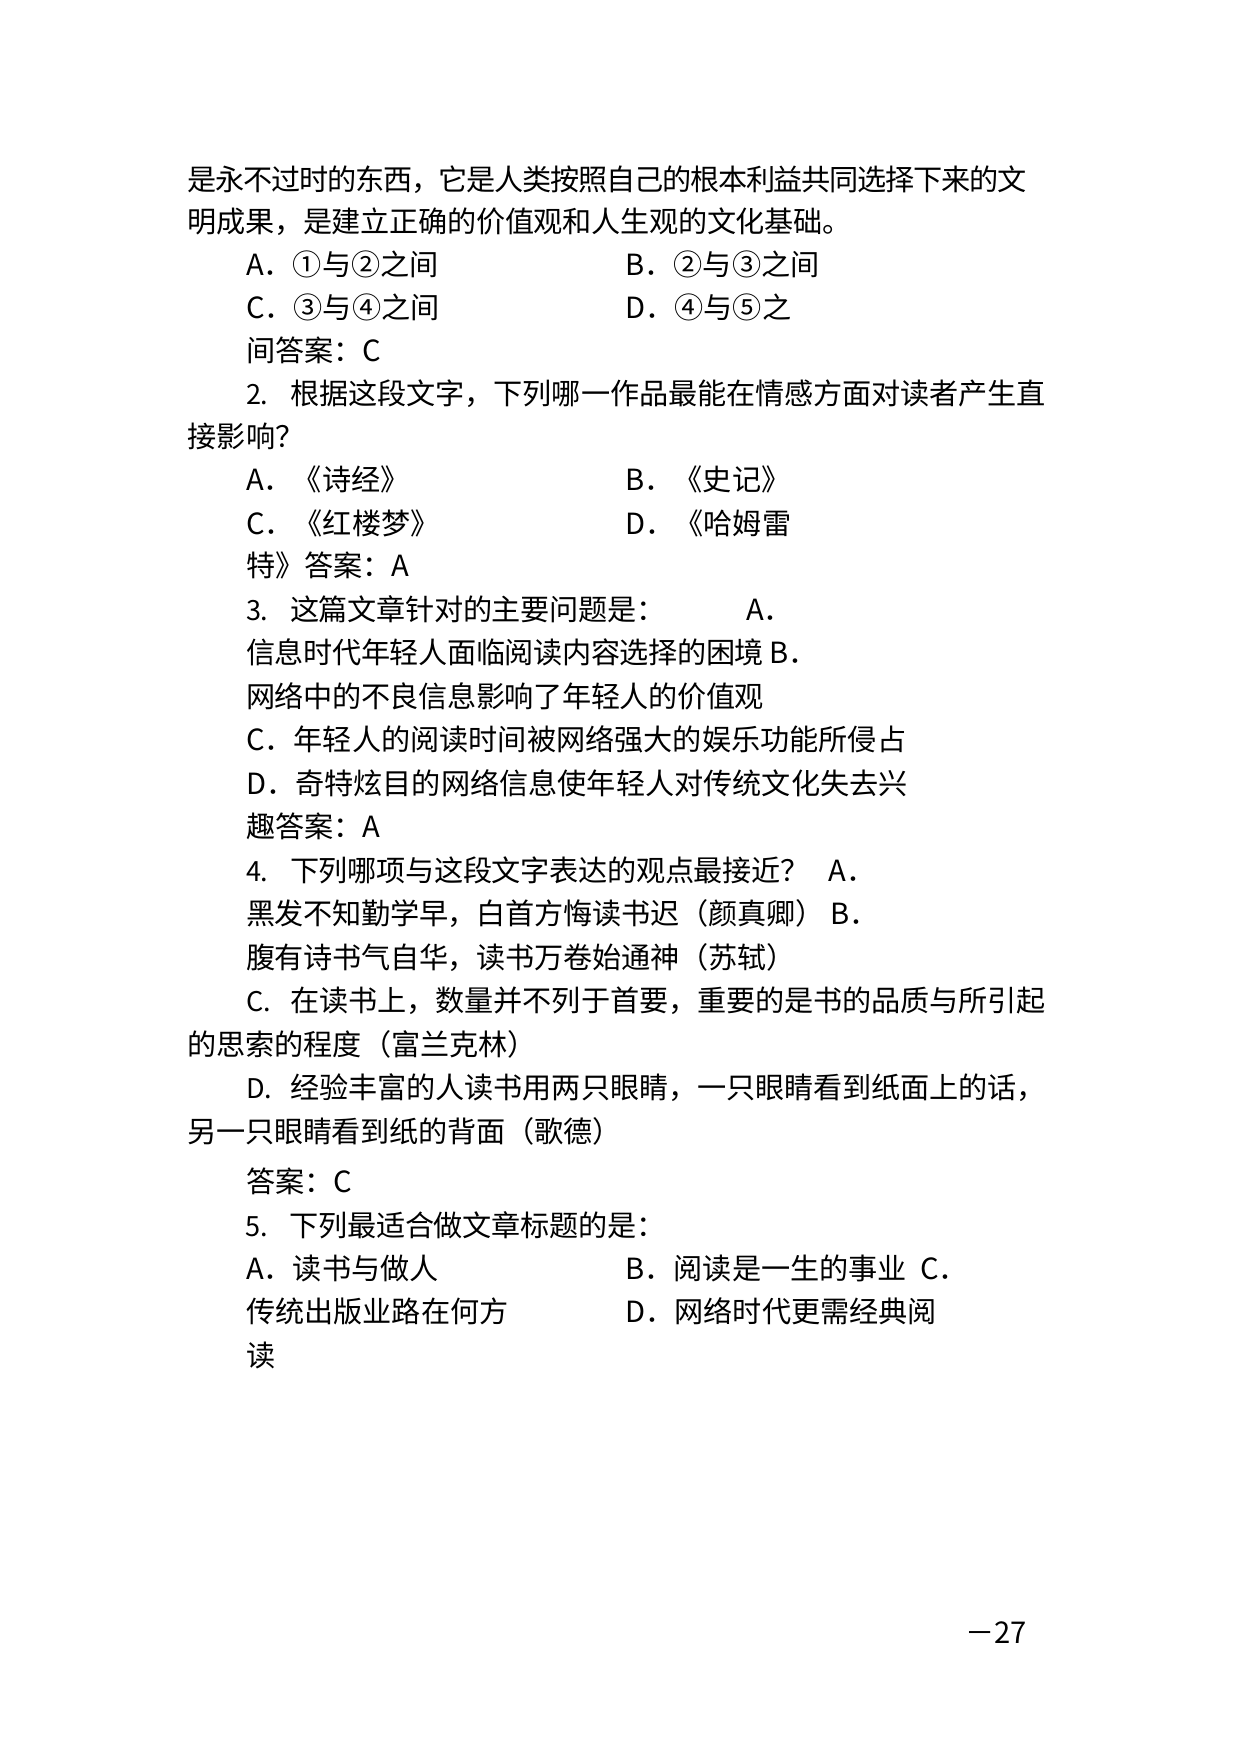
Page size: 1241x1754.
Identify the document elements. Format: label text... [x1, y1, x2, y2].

text A．《诗经》 B．《史记》 [246, 456, 1142, 499]
text C．年轻人的阅读时间被网络强大的娱乐功能所侵占D．奇特炫目的网络信息使年轻人对传统文化失去兴趣答案：A [246, 717, 932, 846]
text C．③与④之间 D．④与⑤之间答案：C [246, 284, 815, 369]
list 这篇文章针对的主要问题是： A．信息时代年轻人面临阅读内容选择的困境B．网络中的不良信息影响了年轻人的价值观 [246, 586, 815, 716]
text C．《红楼梦》 D．《哈姆雷特》答案：A [246, 500, 830, 585]
list 下列最适合做文章标题的是： [246, 1203, 1142, 1245]
list 在读书上，数量并不列于首要，重要的是书的品质与所引起的思索的程度（富兰克林） [187, 978, 1053, 1064]
list 根据这段文字，下列哪一作品最能在情感方面对读者产生直接影响？ [187, 371, 1053, 456]
text A．读书与做人 B．阅读是一生的事业 C．传统出版业路在何方 D．网络时代更需经典阅读 [246, 1245, 961, 1374]
text 是永不过时的东西，它是人类按照自己的根本利益共同选择下来的文明成果，是建立正确的价值观和人生观的文化基础。 [187, 156, 1053, 241]
list 下列哪项与这段文字表达的观点最接近？ A．黑发不知勤学早，白首方悔读书迟（颜真卿） B．腹有诗书气自华，读书万卷始通神（苏轼） [246, 847, 873, 977]
text A．①与②之间 B．②与③之间 [246, 242, 1142, 284]
list 经验丰富的人读书用两只眼睛，一只眼睛看到纸面上的话， 另一只眼睛看到纸的背面（歌德） [187, 1065, 1053, 1151]
text 答案：C [246, 1152, 1142, 1203]
